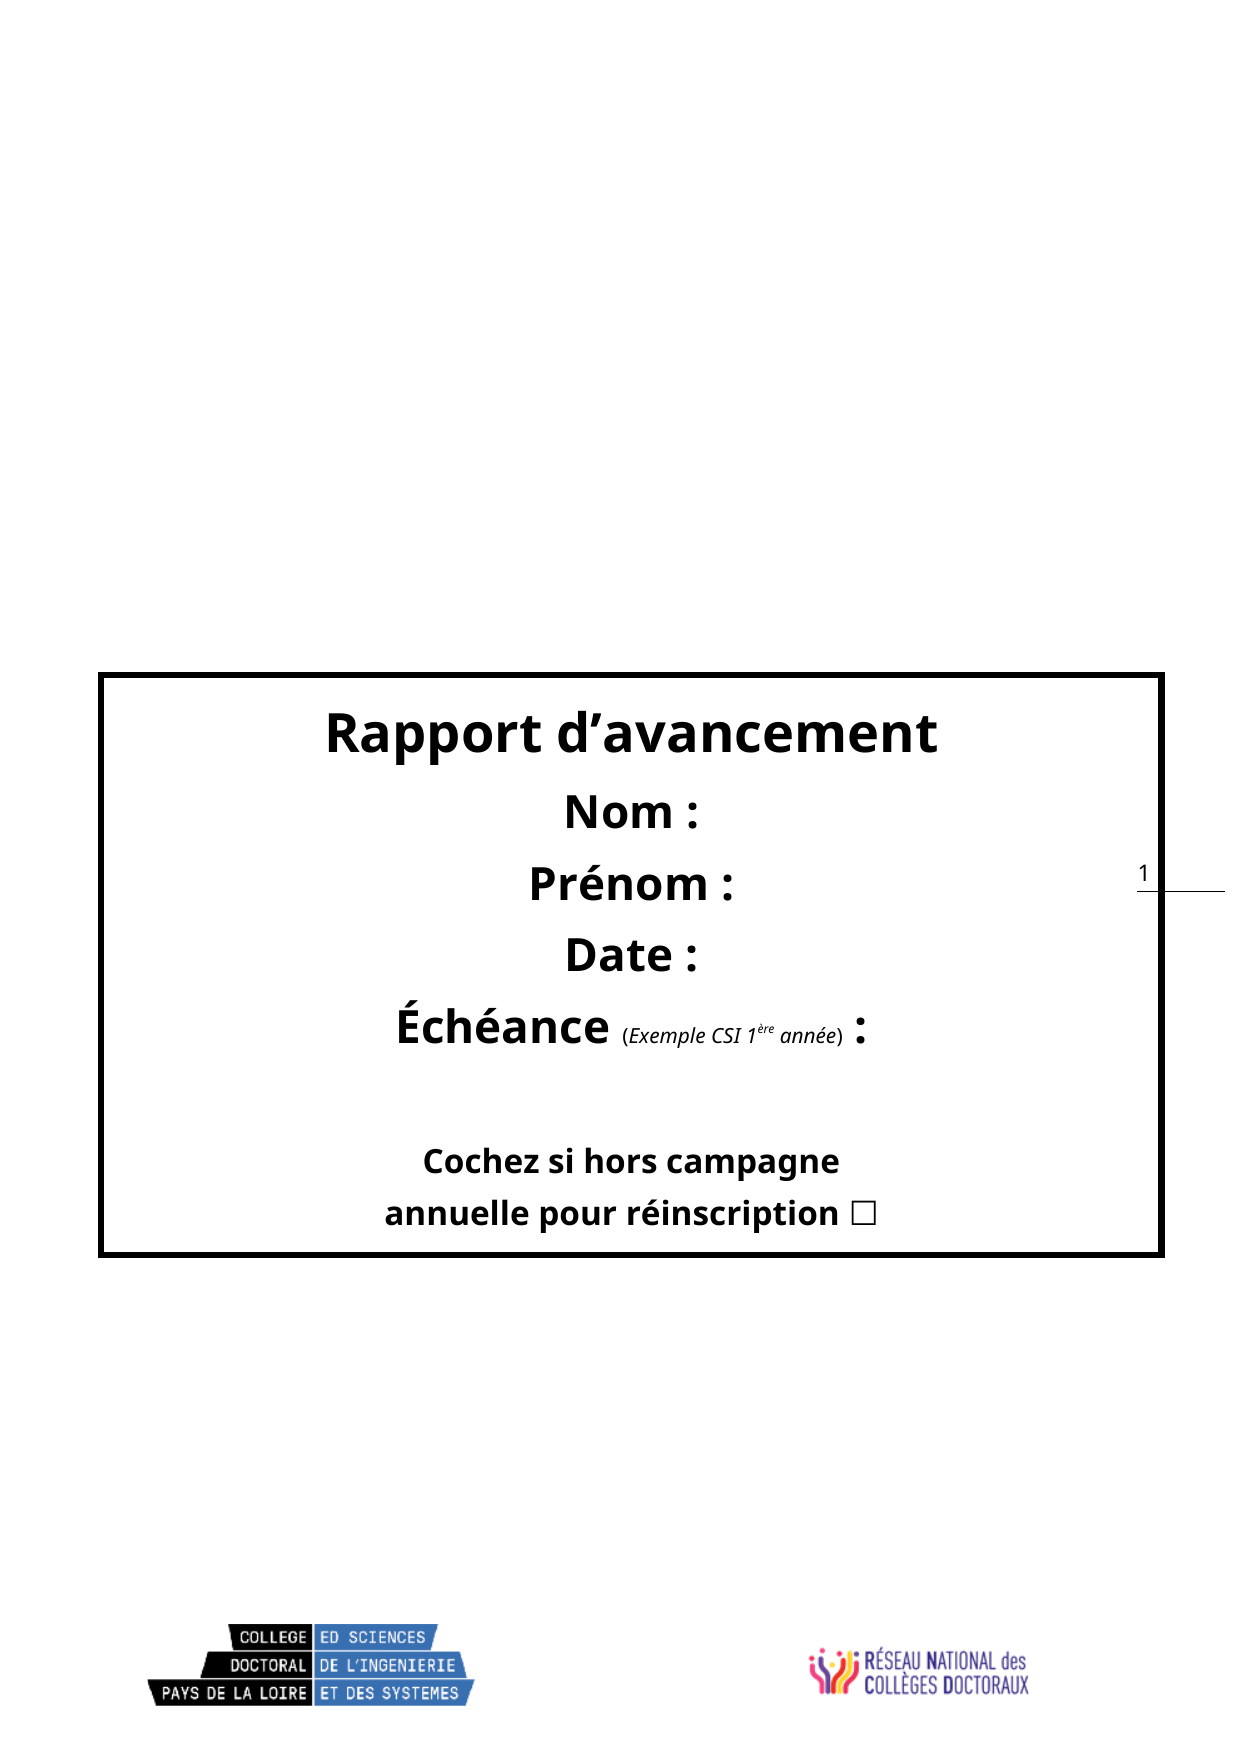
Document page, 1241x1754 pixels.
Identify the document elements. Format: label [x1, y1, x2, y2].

picture [147, 1624, 1083, 1721]
